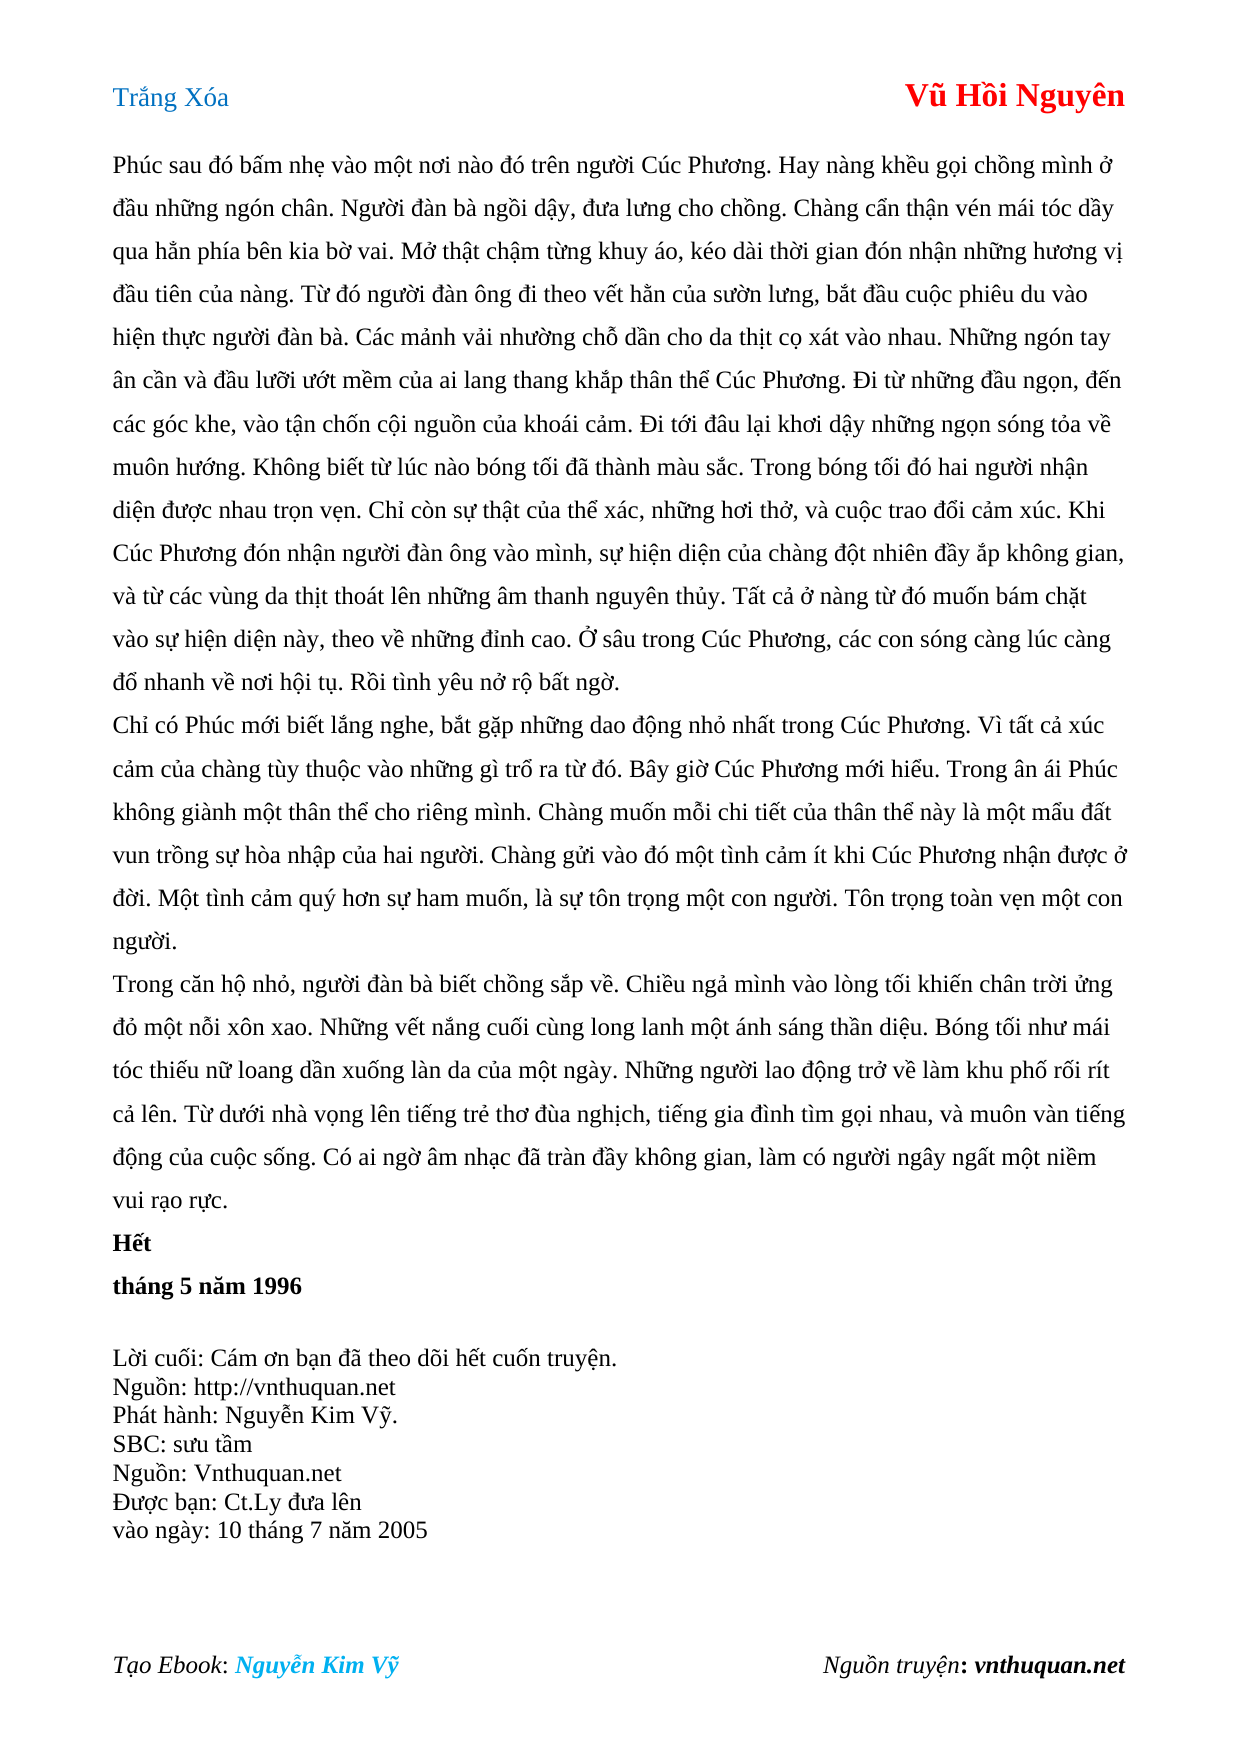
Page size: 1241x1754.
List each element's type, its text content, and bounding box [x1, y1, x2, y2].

text Lời cuối: Cám ơn bạn đã theo dõi hết cuốn truyện. Nguồn: http://vnthuquan.net Phát hành: Nguyễn Kim Vỹ. SBC: sưu tầm Nguồn: Vnthuquan.net Được bạn: Ct.Ly đưa lên vào ngày: 10 tháng 7 năm 2005 [112, 1314, 1128, 1544]
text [112, 150, 1128, 1300]
